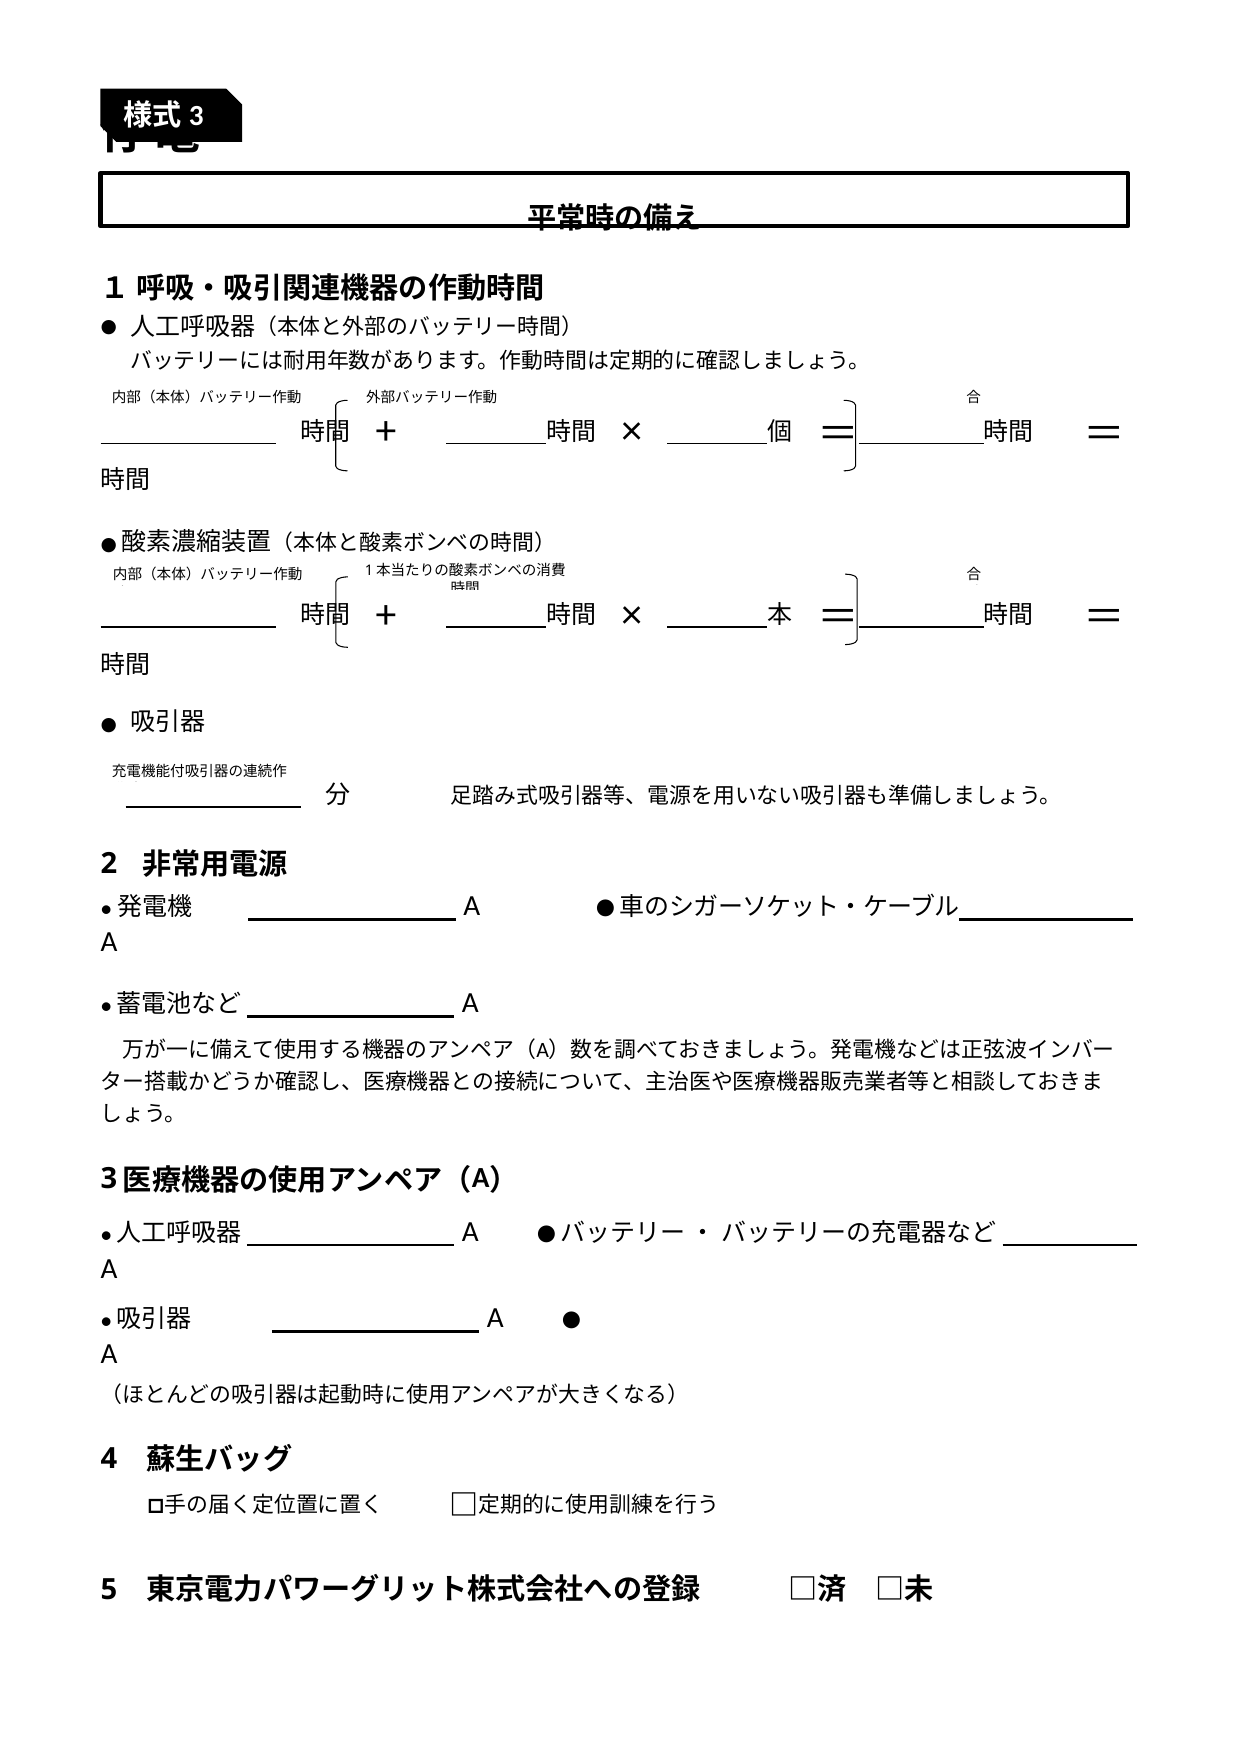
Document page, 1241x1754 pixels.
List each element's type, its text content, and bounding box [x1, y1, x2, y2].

list ● 蓄電池など A [100, 984, 1140, 1020]
list 人工呼吸器（本体と外部のバッテリー時間） バッテリーには耐用年数があります。作動時間は定期的に確認しましょう。 [100, 307, 1140, 375]
text １ 呼吸・吸引関連機器の作動時間 [100, 264, 1140, 307]
text ● 発電機 A ● 車のシガーソケット・ケーブル A [100, 887, 1140, 959]
list 吸引器 [100, 701, 1140, 738]
text 時間 + 時間 × 個 ＝ 時間 ＝ 時間 [100, 400, 1140, 496]
list □手の届く定位置に置く □定期的に使用訓練を行う [130, 1482, 1140, 1524]
text ● 酸素濃縮装置（本体と酸素ボンベの時間） [100, 521, 1140, 557]
text 4 蘇生バッグ [100, 1432, 1140, 1482]
text 5 東京電力パワーグリット株式会社への登録 □済 □未 [100, 1549, 1140, 1624]
text （ほとんどの吸引器は起動時に使用アンペアが大きくなる） [100, 1383, 1140, 1407]
text 時間 + 時間 × 本 ＝ 時間 ＝ 時間 [100, 588, 1140, 688]
list 万が一に備えて使用する機器のアンペア（A）数を調べておきましょう。発電機などは正弦波インバーター搭載かどうか確認し、医療機器との接続について、主治医や医療機器販売業者等と相談しておきましょう。 [100, 1032, 1140, 1127]
text 3 医療機器の使用アンペア（A） [100, 1152, 1140, 1202]
text 2 非常用電源 [100, 837, 1140, 887]
text ● 吸引器 A ● A [100, 1299, 1140, 1371]
text 分 足踏み式吸引器等、電源を用いない吸引器も準備しましょう。 [100, 774, 1140, 812]
text ● 人工呼吸器 A ● バッテリー ・ バッテリーの充電器など A [100, 1202, 1140, 1286]
